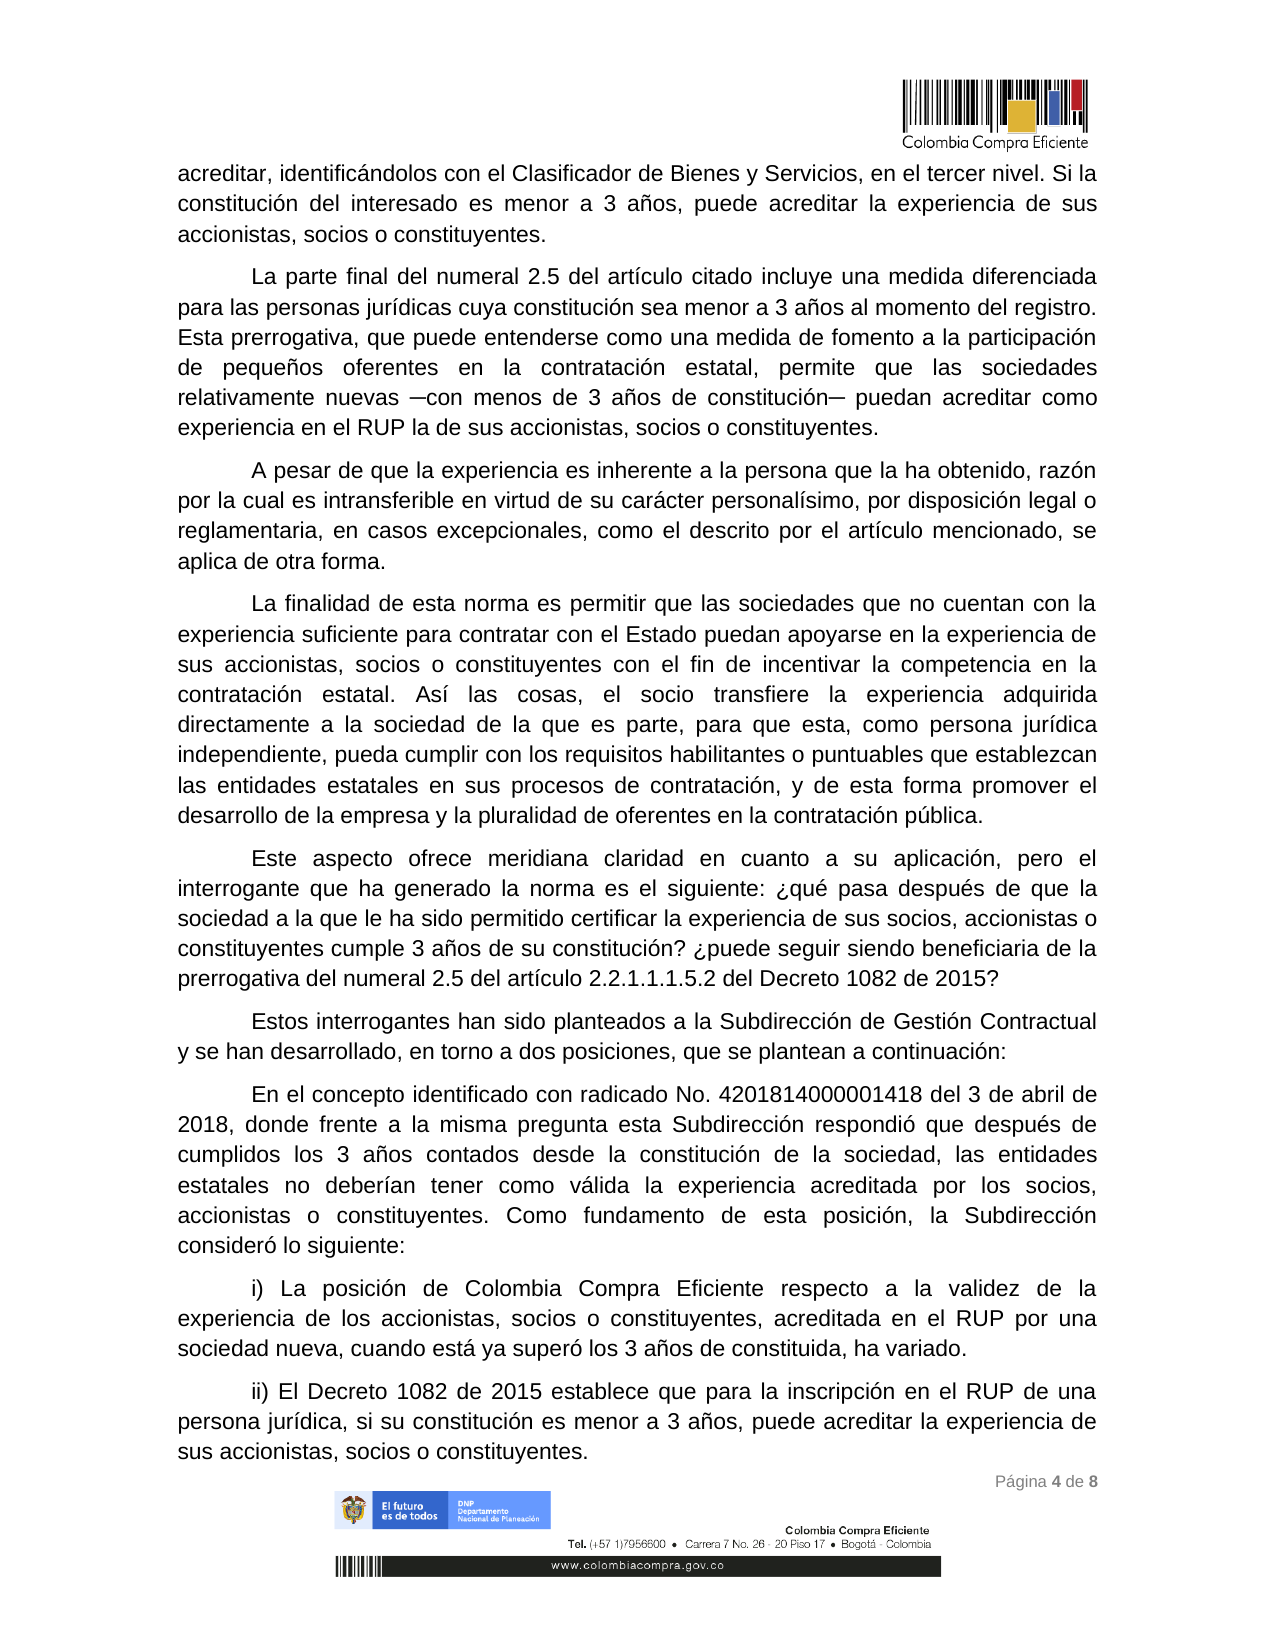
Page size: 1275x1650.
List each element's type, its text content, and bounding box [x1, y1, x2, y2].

text ii) El Decreto 1082 de 2015 establece que para la inscripción en el RUP de una persona jurídica, si su constitución es menor a 3 años, puede acreditar la experiencia de sus accionistas, socios o constituyentes. [177, 1378, 1098, 1465]
text Este aspecto ofrece meridiana claridad en cuanto a su aplicación, pero el interrogante que ha generado la norma es el siguiente: ¿qué pasa después de que la sociedad a la que le ha sido permitido certificar la experiencia de sus socios, accionistas o constituyentes cumple 3 años de su constitución? ¿puede seguir siendo beneficiaria de la prerrogativa del numeral 2.5 del artículo 2.2.1.1.1.5.2 del Decreto 1082 de 2015? [177, 844, 1098, 992]
text En el concepto identificado con radicado No. 4201814000001418 del 3 de abril de 2018, donde frente a la misma pregunta esta Subdirección respondió que después de cumplidos los 3 años contados desde la constitución de la sociedad, las entidades estatales no deberían tener como válida la experiencia acreditada por los socios, accionistas o constituyentes. Como fundamento de esta posición, la Subdirección consideró lo siguiente: [177, 1081, 1098, 1258]
text A pesar de que la experiencia es inherente a la persona que la ha obtenido, razón por la cual es intransferible en virtud de su carácter personalísimo, por disposición legal o reglamentaria, en casos excepcionales, como el descrito por el artículo mencionado, se aplica de otra forma. [177, 457, 1098, 574]
text i) La posición de Colombia Compra Eficiente respecto a la validez de la experiencia de los accionistas, socios o constituyentes, acreditada en el RUP por una sociedad nueva, cuando está ya superó los 3 años de constituida, ha variado. [177, 1275, 1098, 1362]
text El interesado debe indicar en cada certificado, o en cada copia de los contratos, los bienes, obras y servicios a los cuales corresponde la experiencia que pretende acreditar, identificándolos con el Clasificador de Bienes y Servicios, en el tercer nivel. Si la constitución del interesado es menor a 3 años, puede acreditar la experiencia de sus accionistas, socios o constituyentes. [177, 160, 1098, 247]
picture [334, 1491, 942, 1577]
text Estos interrogantes han sido planteados a la Subdirección de Gestión Contractual y se han desarrollado, en torno a dos posiciones, que se plantean a continuación: [177, 1008, 1098, 1065]
text La parte final del numeral 2.5 del artículo citado incluye una medida diferenciada para las personas jurídicas cuya constitución sea menor a 3 años al momento del registro. Esta prerrogativa, que puede entenderse como una medida de fomento a la participación de pequeños oferentes en la contratación estatal, permite que las sociedades relativamente nuevas ─con menos de 3 años de constitución─ puedan acreditar como experiencia en el RUP la de sus accionistas, socios o constituyentes. [177, 263, 1098, 441]
text La finalidad de esta norma es permitir que las sociedades que no cuentan con la experiencia suficiente para contratar con el Estado puedan apoyarse en la experiencia de sus accionistas, socios o constituyentes con el fin de incentivar la competencia en la contratación estatal. Así las cosas, el socio transfiere la experiencia adquirida directamente a la sociedad de la que es parte, para que esta, como persona jurídica independiente, pueda cumplir con los requisitos habilitantes o puntuables que establezcan las entidades estatales en sus procesos de contratación, y de esta forma promover el desarrollo de la empresa y la pluralidad de oferentes en la contratación pública. [177, 590, 1098, 828]
picture [894, 73, 1095, 155]
